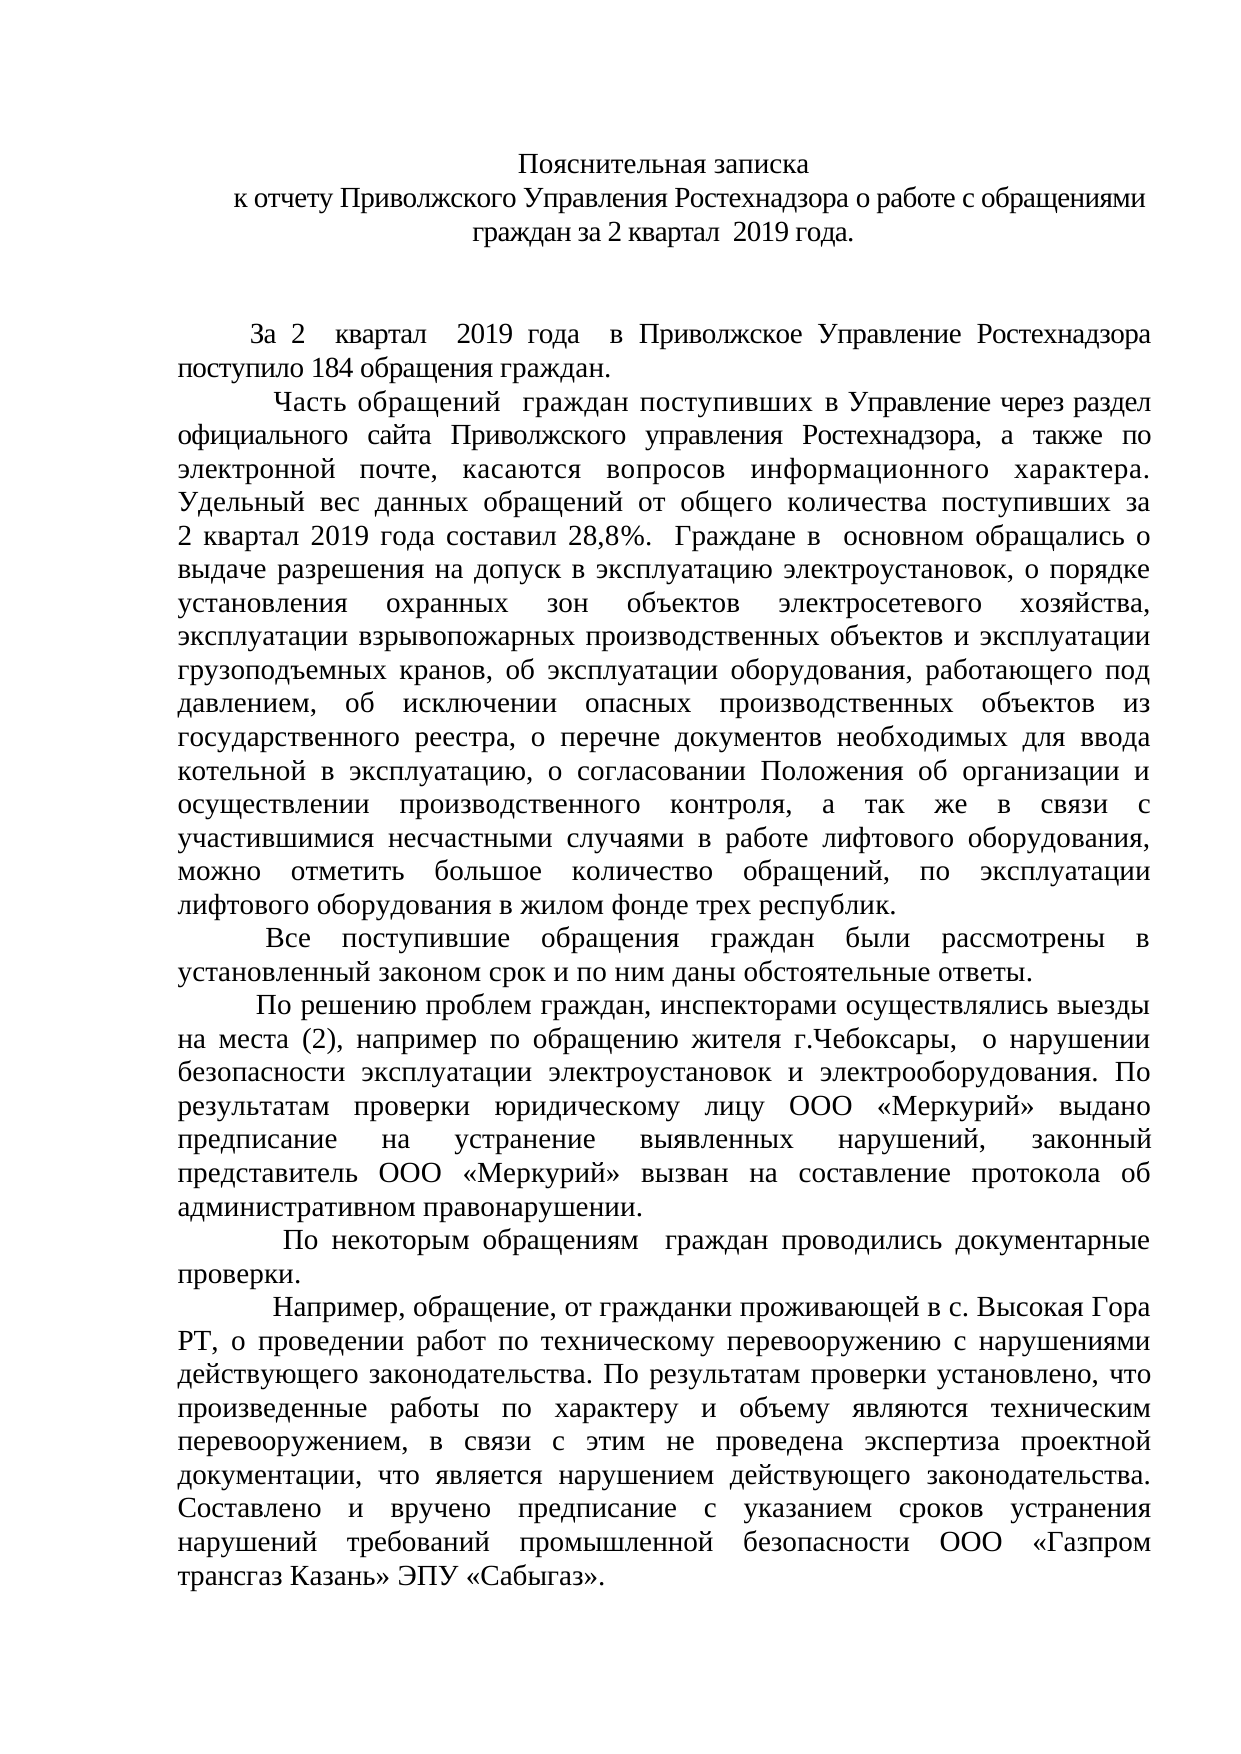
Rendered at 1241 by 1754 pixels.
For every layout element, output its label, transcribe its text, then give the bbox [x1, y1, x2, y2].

text к отчету Приволжского Управления Ростехнадзора о работе с обращениями [181, 181, 1152, 215]
text Все поступившие обращения граждан были рассмотрены в установленный законом срок и по ним даны обстоятельные ответы. [177, 920, 1152, 987]
text За 2 квартал 2019 года в Приволжское Управление Ростехнадзора поступило 184 обращения граждан. [177, 317, 1152, 384]
text граждан за 2 квартал 2019 года. [177, 215, 1150, 249]
text По решению проблем граждан, инспекторами осуществлялись выезды на места (2), например по обращению жителя г.Чебоксары, о нарушении безопасности эксплуатации электроустановок и электрооборудования. По результатам проверки юридическому лицу ООО «Меркурий» выдано предписание на устранение выявленных нарушений, законный представитель ООО «Меркурий» вызван на составление протокола об административном правонарушении. [177, 987, 1152, 1222]
text Часть обращений граждан поступивших в Управление через раздел официального сайта Приволжского управления Ростехнадзора, а также по электронной почте, касаются вопросов информационного характера. Удельный вес данных обращений от общего количества поступивших за 2 квартал 2019 года составил 28,8%. Граждане в основном обращались о выдаче разрешения на допуск в эксплуатацию электроустановок, о порядке установления охранных зон объектов электросетевого хозяйства, эксплуатации взрывопожарных производственных объектов и эксплуатации грузоподъемных кранов, об эксплуатации оборудования, работающего под давлением, об исключении опасных производственных объектов из государственного реестра, о перечне документов необходимых для ввода котельной в эксплуатацию, о согласовании Положения об организации и осуществлении производственного контроля, а так же в связи с участившимися несчастными случаями в работе лифтового оборудования, можно отметить большое количество обращений, по эксплуатации лифтового оборудования в жилом фонде трех республик. [177, 384, 1152, 920]
text Пояснительная записка [177, 147, 1150, 181]
text Например, обращение, от гражданки проживающей в с. Высокая Гора РТ, о проведении работ по техническому перевооружению с нарушениями действующего законодательства. По результатам проверки установлено, что произведенные работы по характеру и объему являются техническим перевооружением, в связи с этим не проведена экспертиза проектной документации, что является нарушением действующего законодательства. Составлено и вручено предписание с указанием сроков устранения нарушений требований промышленной безопасности ООО «Газпром трансгаз Казань» ЭПУ «Сабыгаз». [177, 1289, 1152, 1591]
text По некоторым обращениям граждан проводились документарные проверки. [177, 1222, 1152, 1289]
